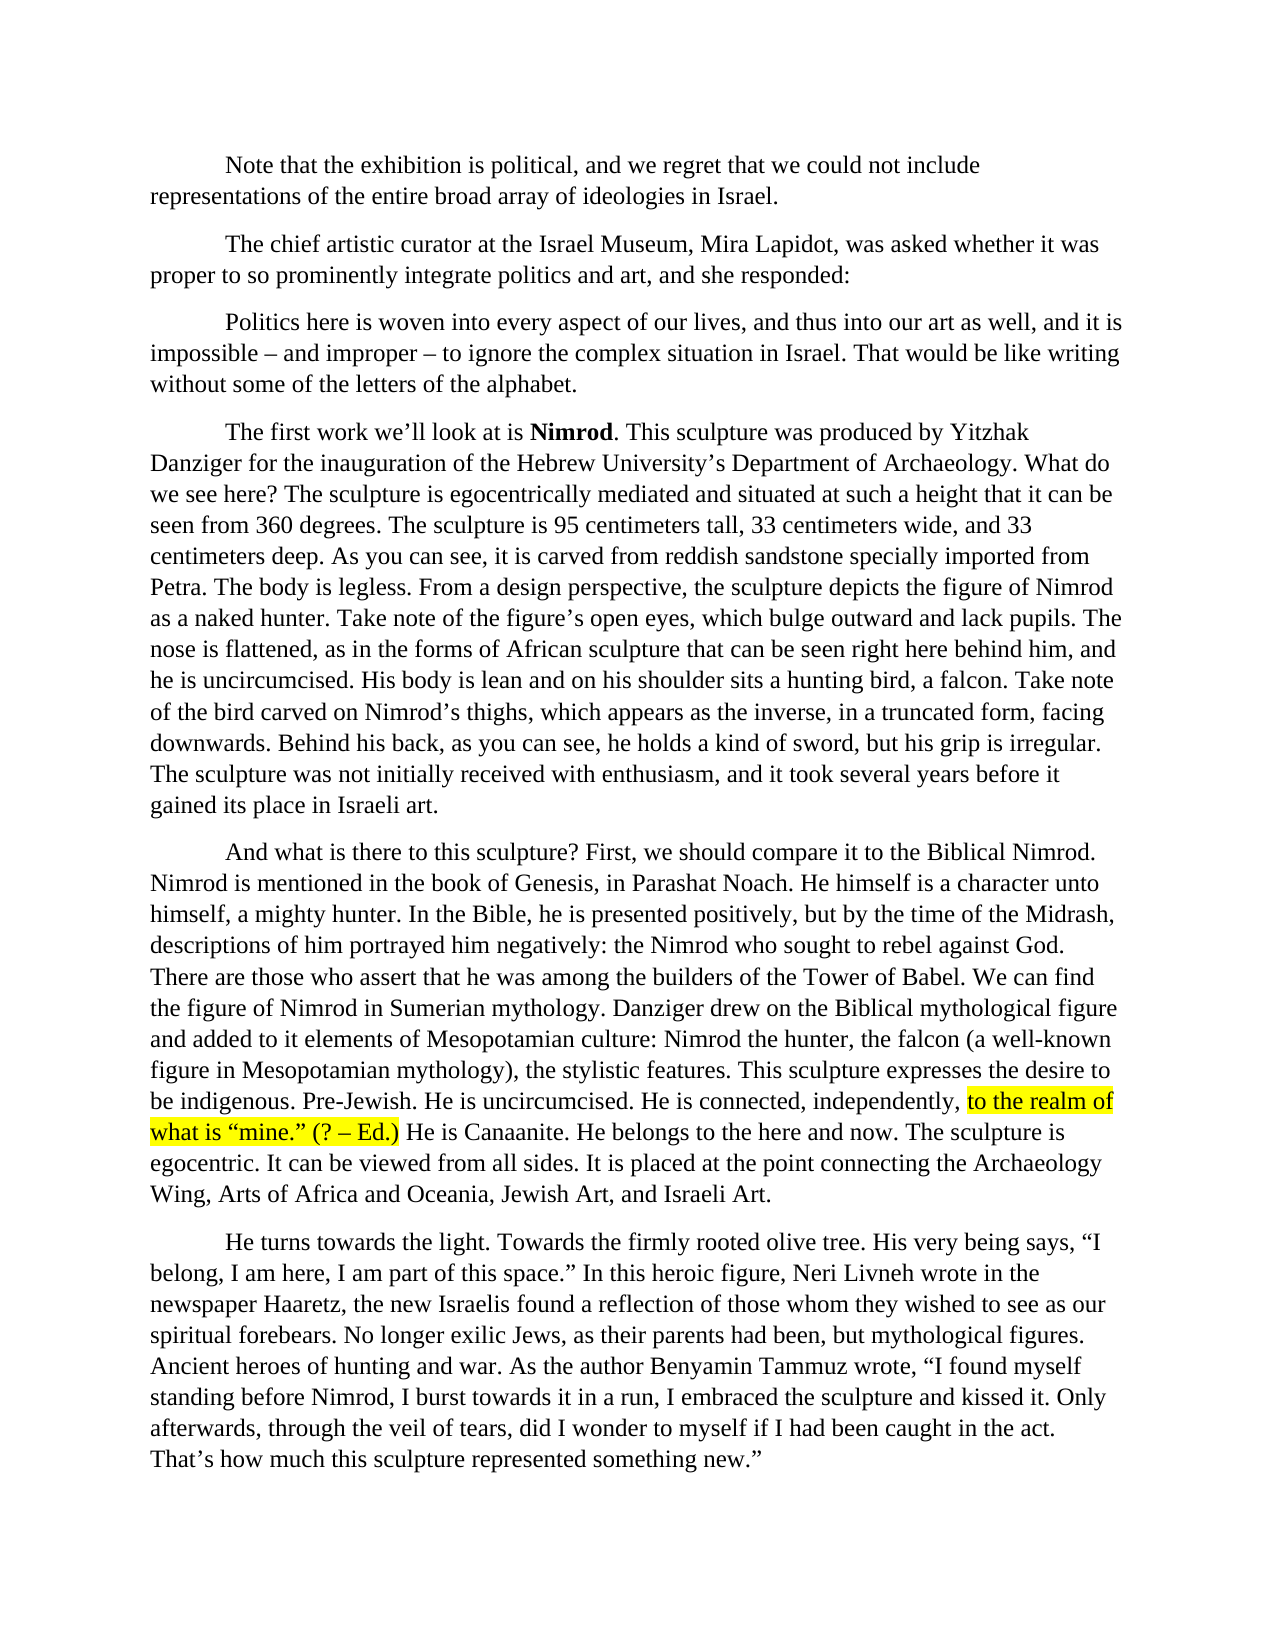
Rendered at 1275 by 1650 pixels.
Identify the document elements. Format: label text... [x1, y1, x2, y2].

text The chief artistic curator at the Israel Museum, Mira Lapidot, was asked whether it was proper to so prominently integrate politics and art, and she responded: [150, 229, 1125, 288]
text He turns towards the light. Towards the firmly rooted olive tree. His very being says, “I belong, I am here, I am part of this space.” In this heroic figure, Neri Livneh wrote in the newspaper Haaretz, the new Israelis found a reflection of those whom they wished to see as our spiritual forebears. No longer exilic Jews, as their parents had been, but mythological figures. Ancient heroes of hunting and war. As the author Benyamin Tammuz wrote, “I found myself standing before Nimrod, I burst towards it in a run, I embraced the sculpture and kissed it. Only afterwards, through the veil of tears, did I wonder to myself if I had been caught in the act. That’s how much this sculpture represented something new.” [150, 1227, 1125, 1473]
text The first work we’ll look at is Nimrod. This sculpture was produced by Yitzhak Danziger for the inauguration of the Hebrew University’s Department of Archaeology. What do we see here? The sculpture is egocentrically mediated and situated at such a height that it can be seen from 360 degrees. The sculpture is 95 centimeters tall, 33 centimeters wide, and 33 centimeters deep. As you can see, it is carved from reddish sandstone specially imported from Petra. The body is legless. From a design perspective, the sculpture depicts the figure of Nimrod as a naked hunter. Take note of the figure’s open eyes, which bulge outward and lack pupils. The nose is flattened, as in the forms of African sculpture that can be seen right here behind him, and he is uncircumcised. His body is lean and on his shoulder sits a hunting bird, a falcon. Take note of the bird carved on Nimrod’s thighs, which appears as the inverse, in a truncated form, facing downwards. Behind his back, as you can see, he holds a kind of sword, but his grip is irregular. The sculpture was not initially received with enthusiasm, and it took several years before it gained its place in Israeli art. [150, 417, 1125, 818]
text And what is there to this sculpture? First, we should compare it to the Biblical Nimrod. Nimrod is mentioned in the book of Genesis, in Parashat Noach. He himself is a character unto himself, a mighty hunter. In the Bible, he is presented positively, but by the time of the Midrash, descriptions of him portrayed him negatively: the Nimrod who sought to rebel against God. There are those who assert that he was among the builders of the Tower of Babel. We can find the figure of Nimrod in Sumerian mythology. Danziger drew on the Biblical mythological figure and added to it elements of Mesopotamian culture: Nimrod the hunter, the falcon (a well-known figure in Mesopotamian mythology), the stylistic features. This sculpture expresses the desire to be indigenous. Pre-Jewish. He is uncircumcised. He is connected, independently, to the realm of what is “mine.” (? – Ed.) He is Canaanite. He belongs to the here and now. The sculpture is egocentric. It can be viewed from all sides. It is placed at the point connecting the Archaeology Wing, Arts of Africa and Oceania, Jewish Art, and Israeli Art. [150, 837, 1125, 1208]
text Politics here is woven into every aspect of our lives, and thus into our art as well, and it is impossible – and improper – to ignore the complex situation in Israel. That would be like writing without some of the letters of the alphabet. [150, 307, 1125, 398]
text Note that the exhibition is political, and we regret that we could not include representations of the entire broad array of ideologies in Israel. [150, 150, 1125, 210]
